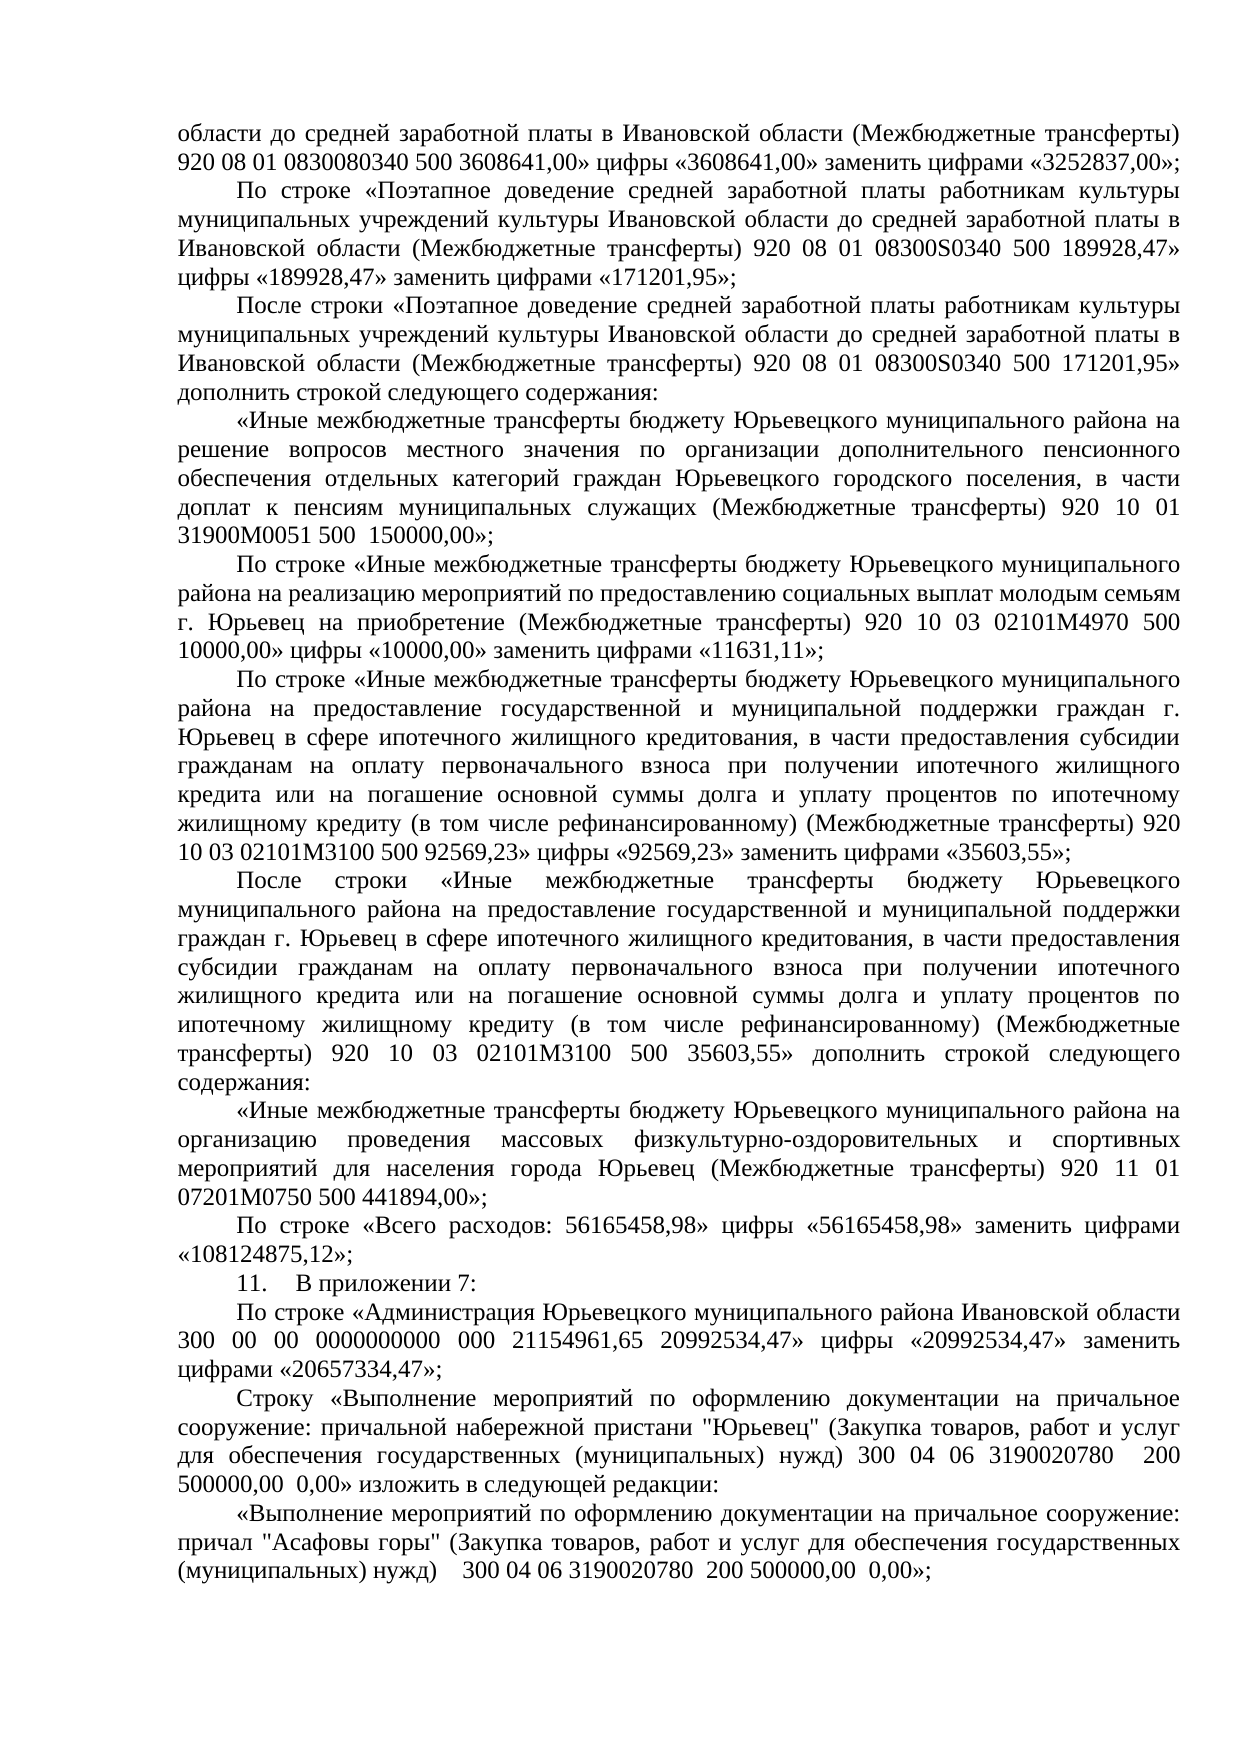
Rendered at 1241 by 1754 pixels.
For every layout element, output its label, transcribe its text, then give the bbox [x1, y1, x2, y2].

list «Выполнение мероприятий по оформлению документации на причальное сооружение: причал "Асафовы горы" (Закупка товаров, работ и услуг для обеспечения государственных (муниципальных) нужд) 300 04 06 3190020780 200 500000,00 0,00»; [177, 1498, 1181, 1584]
list По строке «Поэтапное доведение средней заработной платы работникам культуры муниципальных учреждений культуры Ивановской области до средней заработной платы в Ивановской области (Межбюджетные трансферты) 920 08 01 08300S0340 500 189928,47» цифры «189928,47» заменить цифрами «171201,95»; [177, 176, 1181, 291]
list «Иные межбюджетные трансферты бюджету Юрьевецкого муниципального района на решение вопросов местного значения по организации дополнительного пенсионного обеспечения отдельных категорий граждан Юрьевецкого городского поселения, в части доплат к пенсиям муниципальных служащих (Межбюджетные трансферты) 920 10 01 31900М0051 500 150000,00»; [177, 406, 1181, 549]
list «Иные межбюджетные трансферты бюджету Юрьевецкого муниципального района на организацию проведения массовых физкультурно-оздоровительных и спортивных мероприятий для населения города Юрьевец (Межбюджетные трансферты) 920 11 01 07201М0750 500 441894,00»; [177, 1096, 1181, 1211]
list В приложении 7: [177, 1268, 1181, 1297]
list По строке «Иные межбюджетные трансферты бюджету Юрьевецкого муниципального района на реализацию мероприятий по предоставлению социальных выплат молодым семьям г. Юрьевец на приобретение (Межбюджетные трансферты) 920 10 03 02101М4970 500 10000,00» цифры «10000,00» заменить цифрами «11631,11»; [177, 549, 1181, 664]
list Строку «Выполнение мероприятий по оформлению документации на причальное сооружение: причальной набережной пристани "Юрьевец" (Закупка товаров, работ и услуг для обеспечения государственных (муниципальных) нужд) 300 04 06 3190020780 200 500000,00 0,00» изложить в следующей редакции: [177, 1383, 1181, 1498]
list По строке «Администрация Юрьевецкого муниципального района Ивановской области 300 00 00 0000000000 000 21154961,65 20992534,47» цифры «20992534,47» заменить цифрами «20657334,47»; [177, 1297, 1181, 1383]
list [177, 118, 1181, 176]
list По строке «Иные межбюджетные трансферты бюджету Юрьевецкого муниципального района на предоставление государственной и муниципальной поддержки граждан г. Юрьевец в сфере ипотечного жилищного кредитования, в части предоставления субсидии гражданам на оплату первоначального взноса при получении ипотечного жилищного кредита или на погашение основной суммы долга и уплату процентов по ипотечному жилищному кредиту (в том числе рефинансированному) (Межбюджетные трансферты) 920 10 03 02101М3100 500 92569,23» цифры «92569,23» заменить цифрами «35603,55»; [177, 664, 1181, 866]
list После строки «Иные межбюджетные трансферты бюджету Юрьевецкого муниципального района на предоставление государственной и муниципальной поддержки граждан г. Юрьевец в сфере ипотечного жилищного кредитования, в части предоставления субсидии гражданам на оплату первоначального взноса при получении ипотечного жилищного кредита или на погашение основной суммы долга и уплату процентов по ипотечному жилищному кредиту (в том числе рефинансированному) (Межбюджетные трансферты) 920 10 03 02101М3100 500 35603,55» дополнить строкой следующего содержания: [177, 866, 1181, 1096]
list После строки «Поэтапное доведение средней заработной платы работникам культуры муниципальных учреждений культуры Ивановской области до средней заработной платы в Ивановской области (Межбюджетные трансферты) 920 08 01 08300S0340 500 171201,95» дополнить строкой следующего содержания: [177, 291, 1181, 406]
list По строке «Всего расходов: 56165458,98» цифры «56165458,98» заменить цифрами «108124875,12»; [177, 1211, 1181, 1268]
